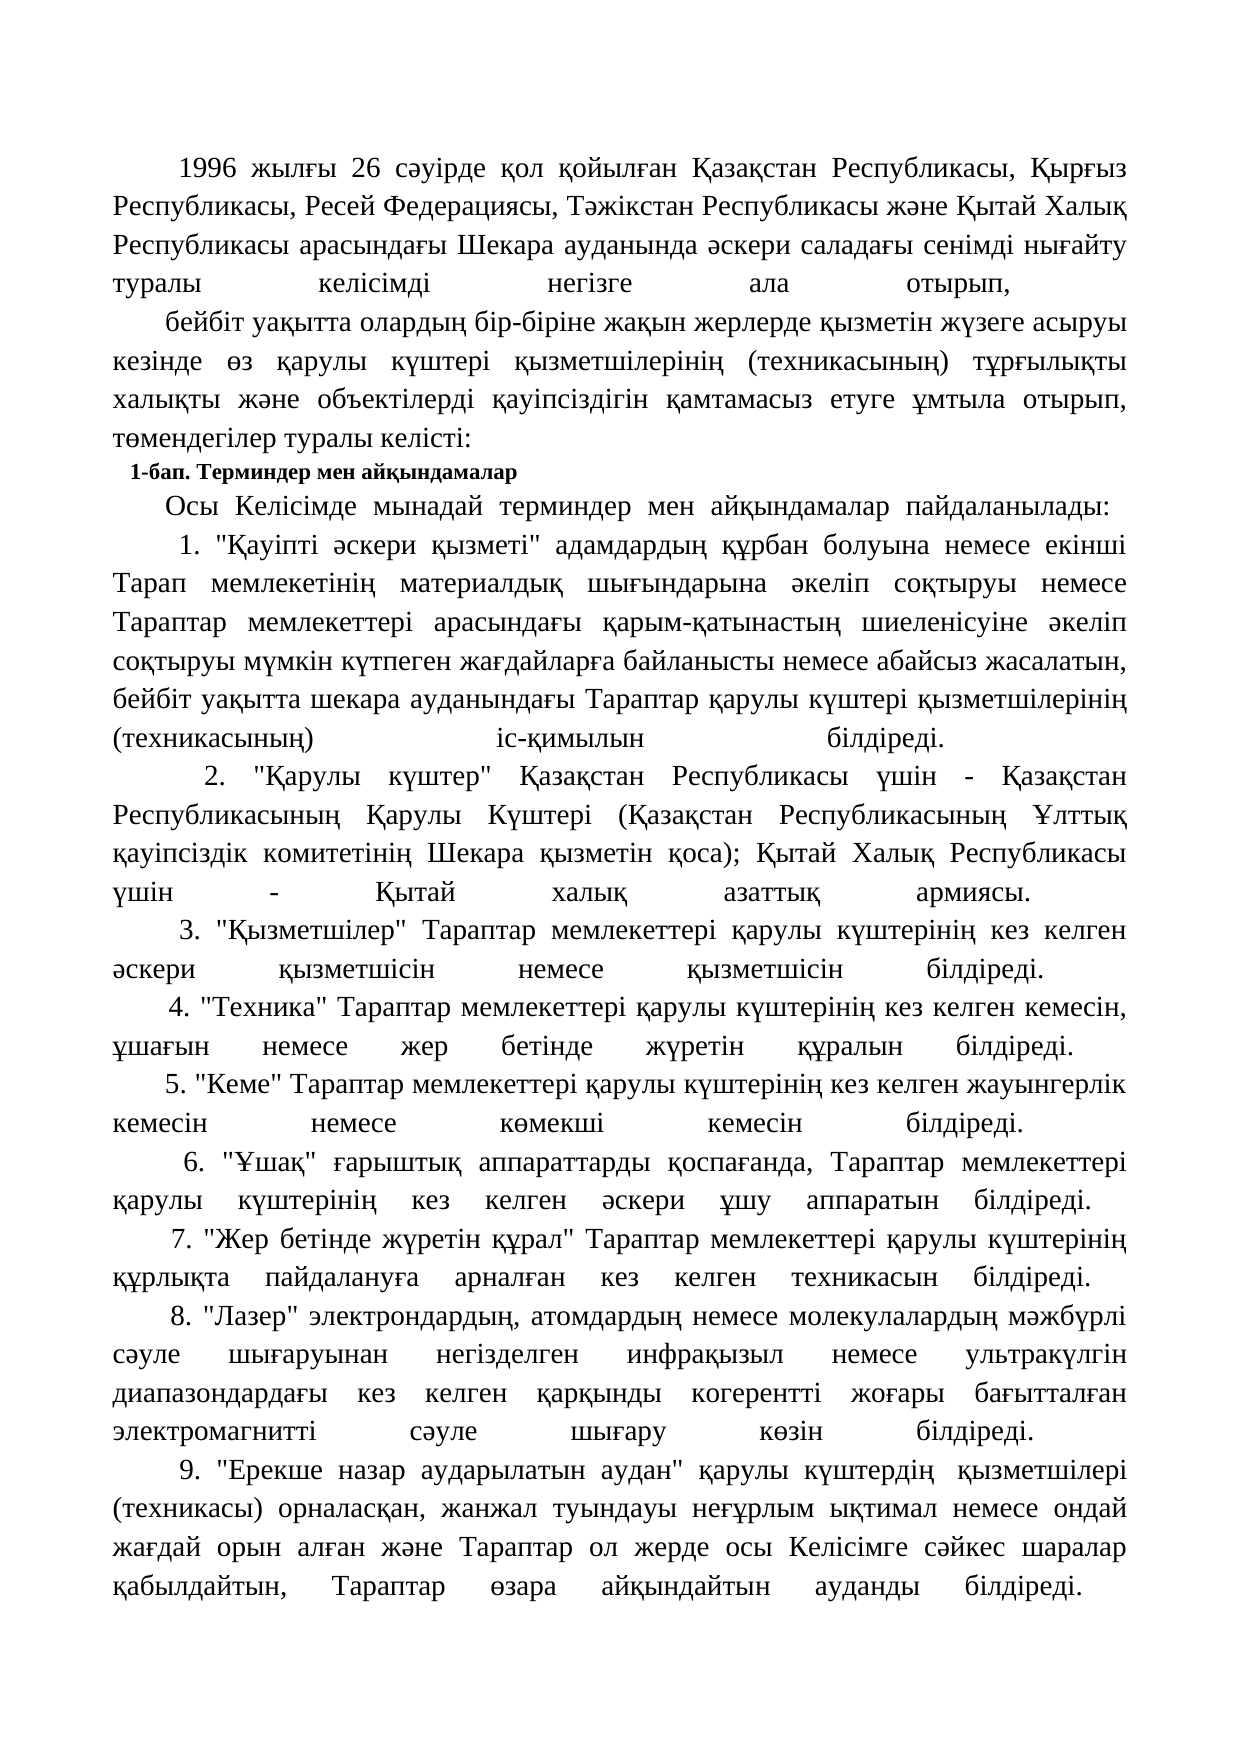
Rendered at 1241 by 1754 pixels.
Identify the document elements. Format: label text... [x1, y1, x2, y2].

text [112, 488, 1128, 1601]
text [112, 150, 1128, 453]
text 1-бап. Терминдер мен айқындамалар [112, 458, 1128, 485]
